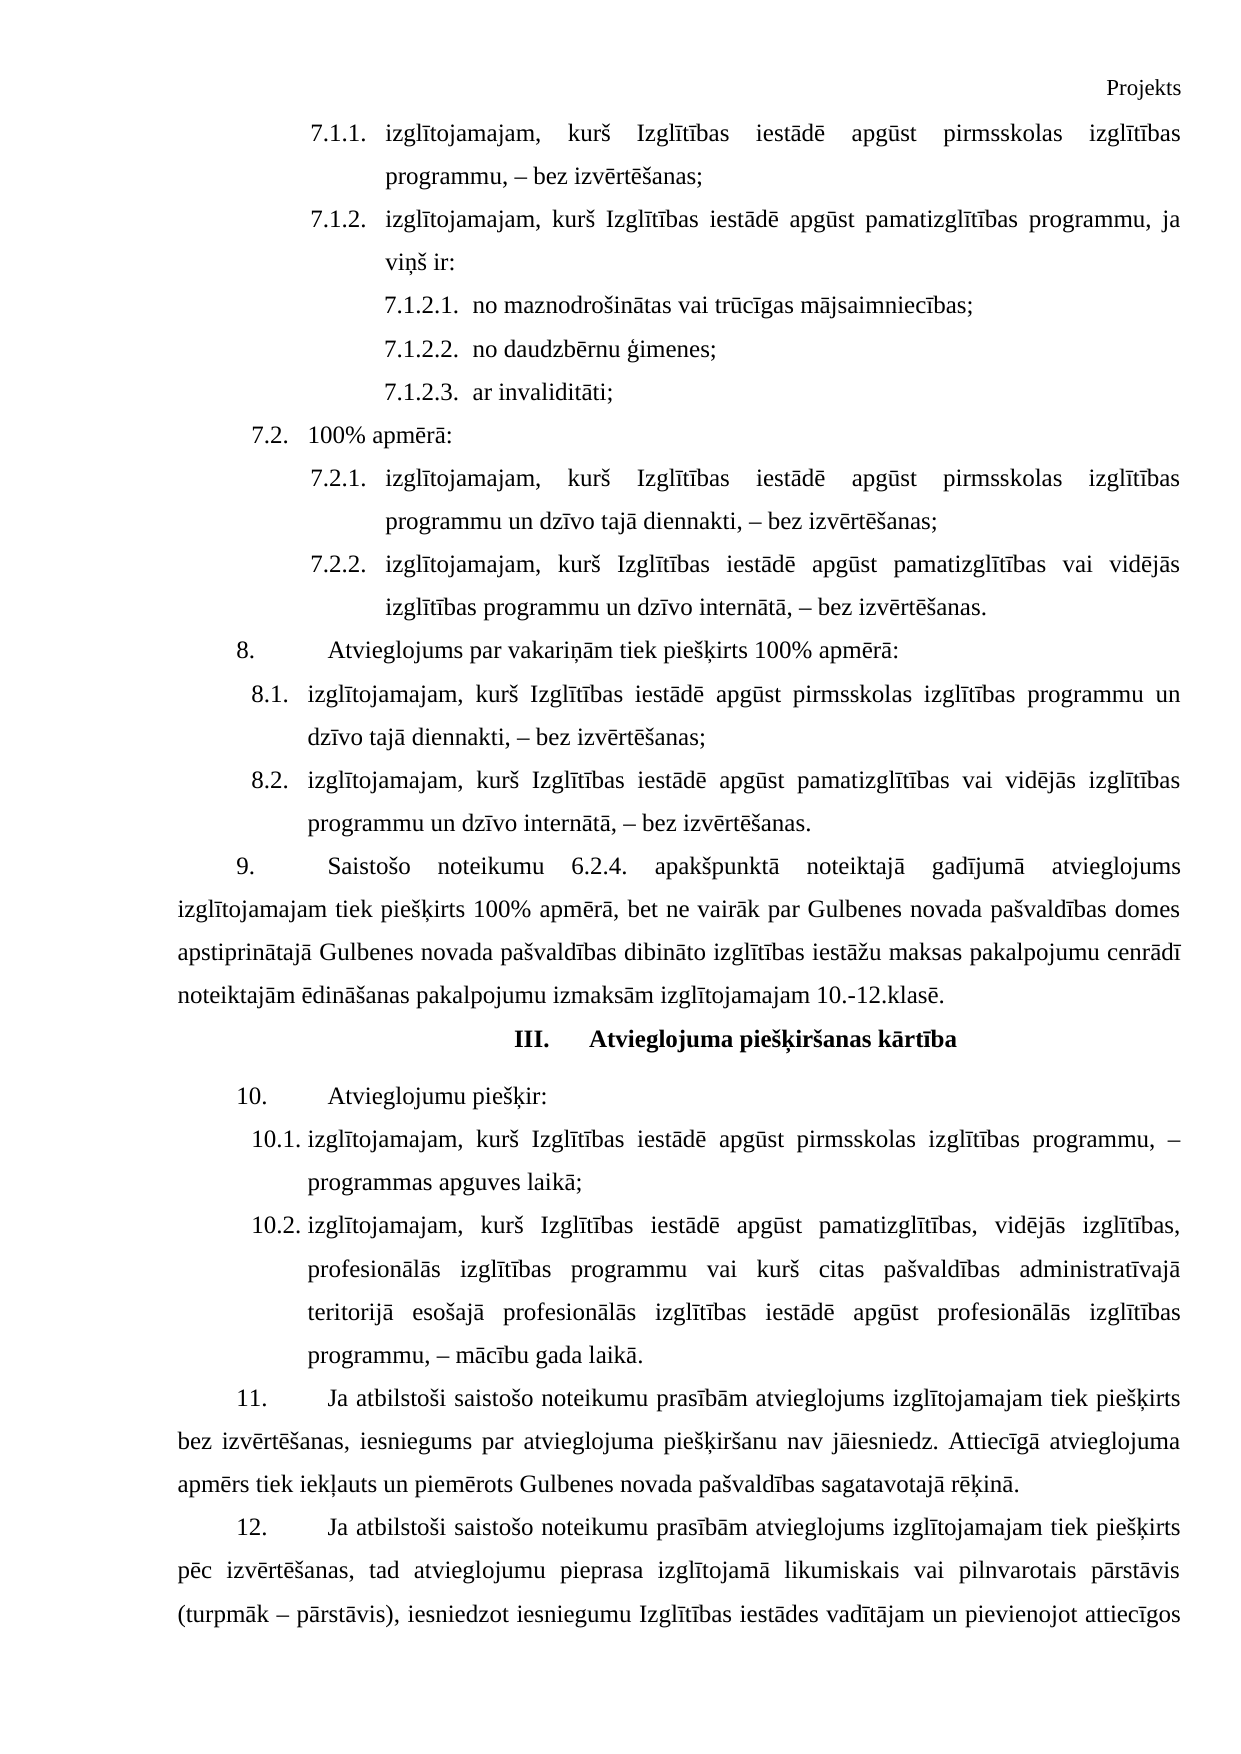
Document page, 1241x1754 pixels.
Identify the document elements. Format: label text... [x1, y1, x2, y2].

list izglītojamajam, kurš Izglītības iestādē apgūst pamatizglītības vai vidējās izglītības programmu un dzīvo internātā, – bez izvērtēšanas. [251, 765, 1181, 837]
list Atvieglojums par vakariņām tiek piešķirts 100% apmērā: [177, 636, 1181, 664]
list Ja atbilstoši saistošo noteikumu prasībām atvieglojums izglītojamajam tiek piešķirts bez izvērtēšanas, iesniegums par atvieglojuma piešķiršanu nav jāiesniedz. Attiecīgā atvieglojuma apmērs tiek iekļauts un piemērots Gulbenes novada pašvaldības sagatavotajā rēķinā. [177, 1383, 1181, 1498]
list izglītojamajam, kurš Izglītības iestādē apgūst pirmsskolas izglītības programmu un dzīvo tajā diennakti, – bez izvērtēšanas; [310, 463, 1181, 535]
list no daudzbērnu ģimenes; [384, 334, 1181, 362]
list Atvieglojuma piešķiršanas kārtība [290, 1024, 1181, 1052]
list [177, 1512, 1181, 1627]
list no maznodrošinātas vai trūcīgas mājsaimniecības; [384, 291, 1181, 319]
list ar invaliditāti; [384, 377, 1181, 406]
list izglītojamajam, kurš Izglītības iestādē apgūst pamatizglītības vai vidējās izglītības programmu un dzīvo internātā, – bez izvērtēšanas. [310, 549, 1181, 621]
list Atvieglojumu piešķir: [177, 1081, 1181, 1110]
list izglītojamajam, kurš Izglītības iestādē apgūst pamatizglītības programmu, ja viņš ir: [310, 204, 1181, 276]
list izglītojamajam, kurš Izglītības iestādē apgūst pirmsskolas izglītības programmu, – programmas apguves laikā; [251, 1124, 1181, 1196]
list izglītojamajam, kurš Izglītības iestādē apgūst pirmsskolas izglītības programmu, – bez izvērtēšanas; [310, 118, 1181, 190]
list izglītojamajam, kurš Izglītības iestādē apgūst pirmsskolas izglītības programmu un dzīvo tajā diennakti, – bez izvērtēšanas; [251, 679, 1181, 751]
list izglītojamajam, kurš Izglītības iestādē apgūst pamatizglītības, vidējās izglītības, profesionālās izglītības programmu vai kurš citas pašvaldības administratīvajā teritorijā esošajā profesionālās izglītības iestādē apgūst profesionālās izglītības programmu, – mācību gada laikā. [251, 1211, 1181, 1369]
list 100% apmērā: [251, 420, 1181, 449]
list Saistošo noteikumu 6.2.4. apakšpunktā noteiktajā gadījumā atvieglojums izglītojamajam tiek piešķirts 100% apmērā, bet ne vairāk par Gulbenes novada pašvaldības domes apstiprinātajā Gulbenes novada pašvaldības dibināto izglītības iestāžu maksas pakalpojumu cenrādī noteiktajām ēdināšanas pakalpojumu izmaksām izglītojamajam 10.-12.klasē. [177, 851, 1181, 1009]
